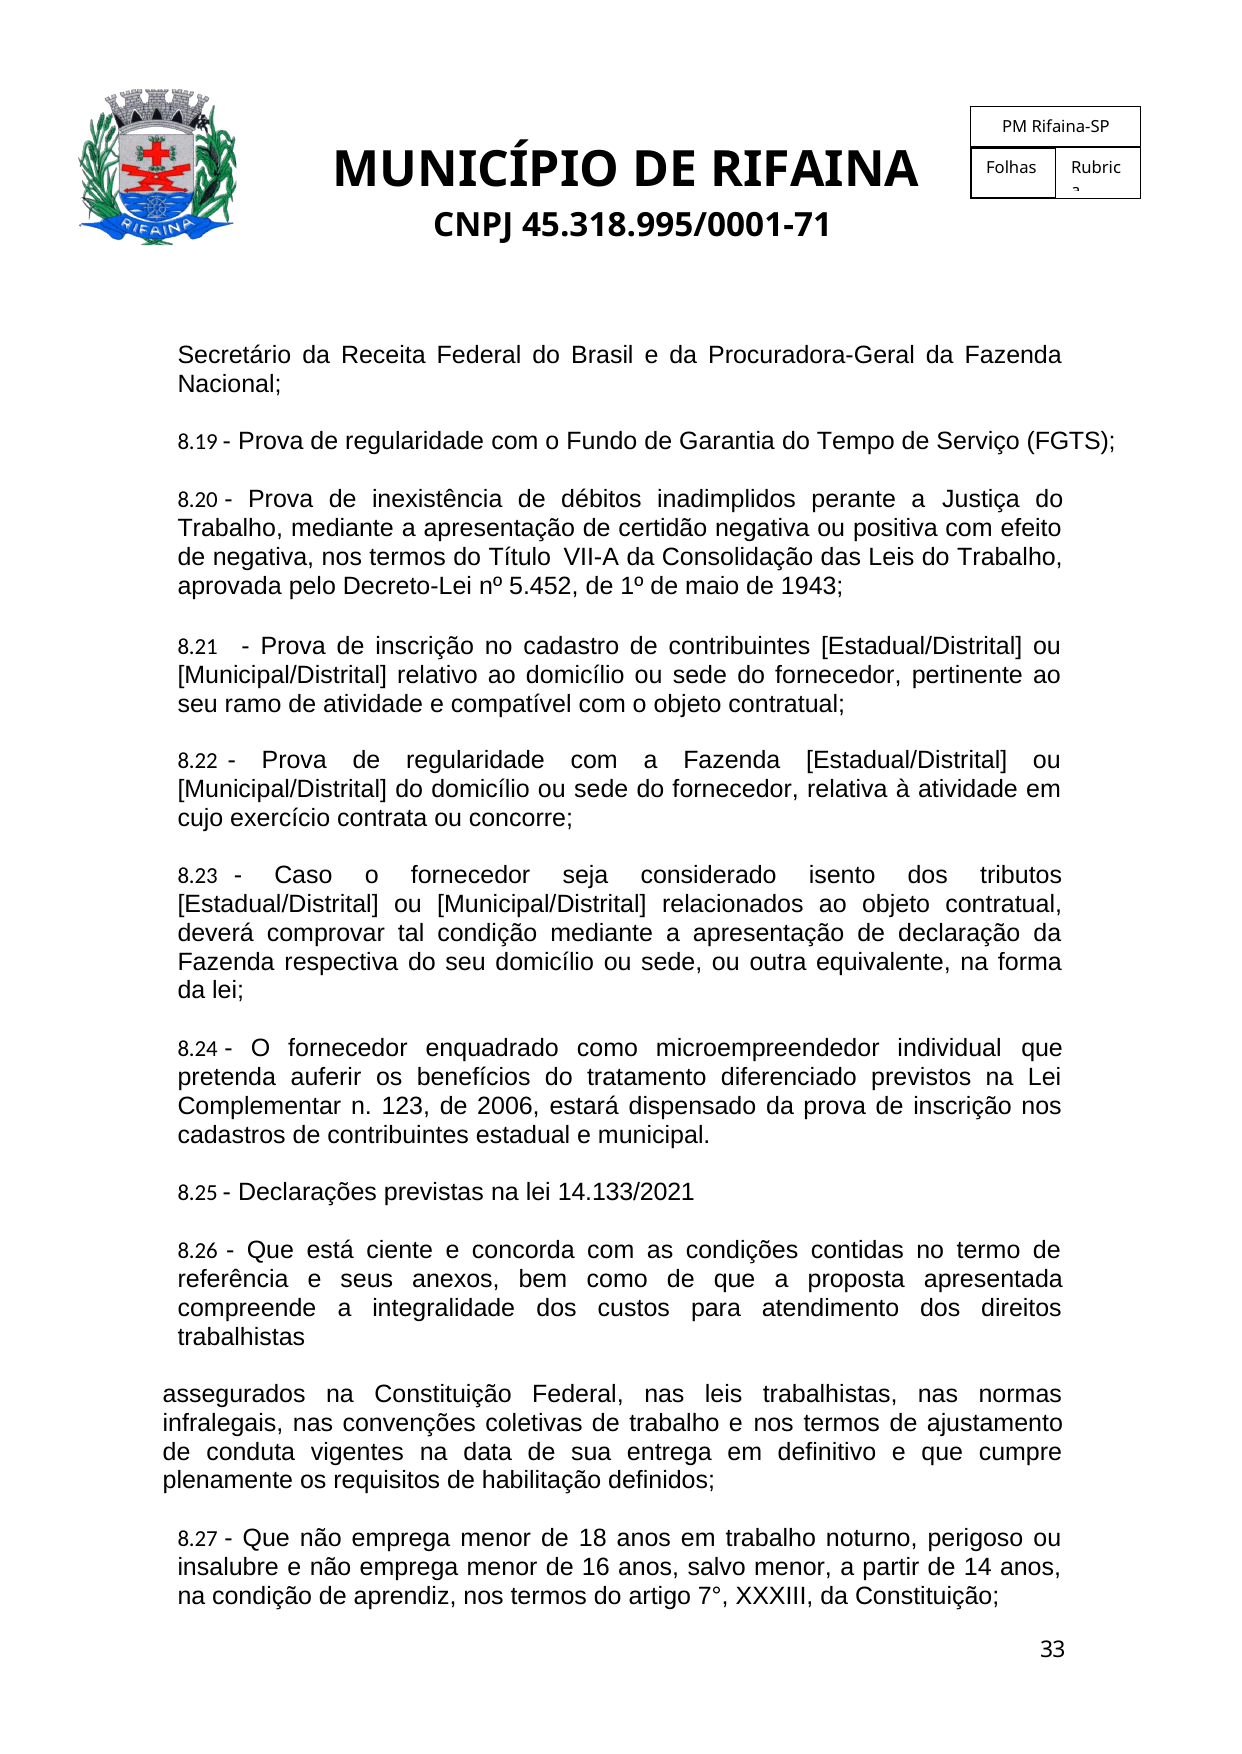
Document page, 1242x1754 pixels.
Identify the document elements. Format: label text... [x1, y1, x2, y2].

list - Que não emprega menor de 18 anos em trabalho noturno, perigoso ou insalubre e não emprega menor de 16 anos, salvo menor, a partir de 14 anos, na condição de aprendiz, nos termos do artigo 7°, XXXIII, da Constituição; [177, 1523, 1063, 1610]
list - Prova de regularidade com a Fazenda [Estadual/Distrital] ou [Municipal/Distrital] do domicílio ou sede do fornecedor, relativa à atividade em cujo exercício contrata ou concorre; [177, 745, 1062, 831]
list - Prova de inexistência de débitos inadimplidos perante a Justiça do Trabalho, mediante a apresentação de certidão negativa ou positiva com efeito de negativa, nos termos do Título VII-A da Consolidação das Leis do Trabalho, aprovada pelo Decreto-Lei nº 5.452, de 1º de maio de 1943; [177, 484, 1063, 599]
list - O fornecedor enquadrado como microempreendedor individual que pretenda auferir os benefícios do tratamento diferenciado previstos na Lei Complementar n. 123, de 2006, estará dispensado da prova de inscrição nos cadastros de contribuintes estadual e municipal. [177, 1033, 1063, 1148]
picture [77, 86, 237, 246]
list - Prova de inscrição no cadastro de contribuintes [Estadual/Distrital] ou [Municipal/Distrital] relativo ao domicílio ou sede do fornecedor, pertinente ao seu ramo de atividade e compatível com o objeto contratual; [177, 631, 1062, 718]
list - Que está ciente e concorda com as condições contidas no termo de referência e seus anexos, bem como de que a proposta apresentada compreende a integralidade dos custos para atendimento dos direitos trabalhistas [177, 1235, 1063, 1351]
list - Caso o fornecedor seja considerado isento dos tributos [Estadual/Distrital] ou [Municipal/Distrital] relacionados ao objeto contratual, deverá comprovar tal condição mediante a apresentação de declaração da Fazenda respectiva do seu domicílio ou sede, ou outra equivalente, na forma da lei; [177, 860, 1063, 1004]
list - Declarações previstas na lei 14.133/2021 [177, 1177, 1168, 1206]
list - Prova de regularidade com o Fundo de Garantia do Tempo de Serviço (FGTS); [177, 426, 1168, 455]
text assegurados na Constituição Federal, nas leis trabalhistas, nas normas infralegais, nas convenções coletivas de trabalho e nos termos de ajustamento de conduta vigentes na data de sua entrega em definitivo e que cumpre plenamente os requisitos de habilitação definidos; [162, 1379, 1063, 1494]
